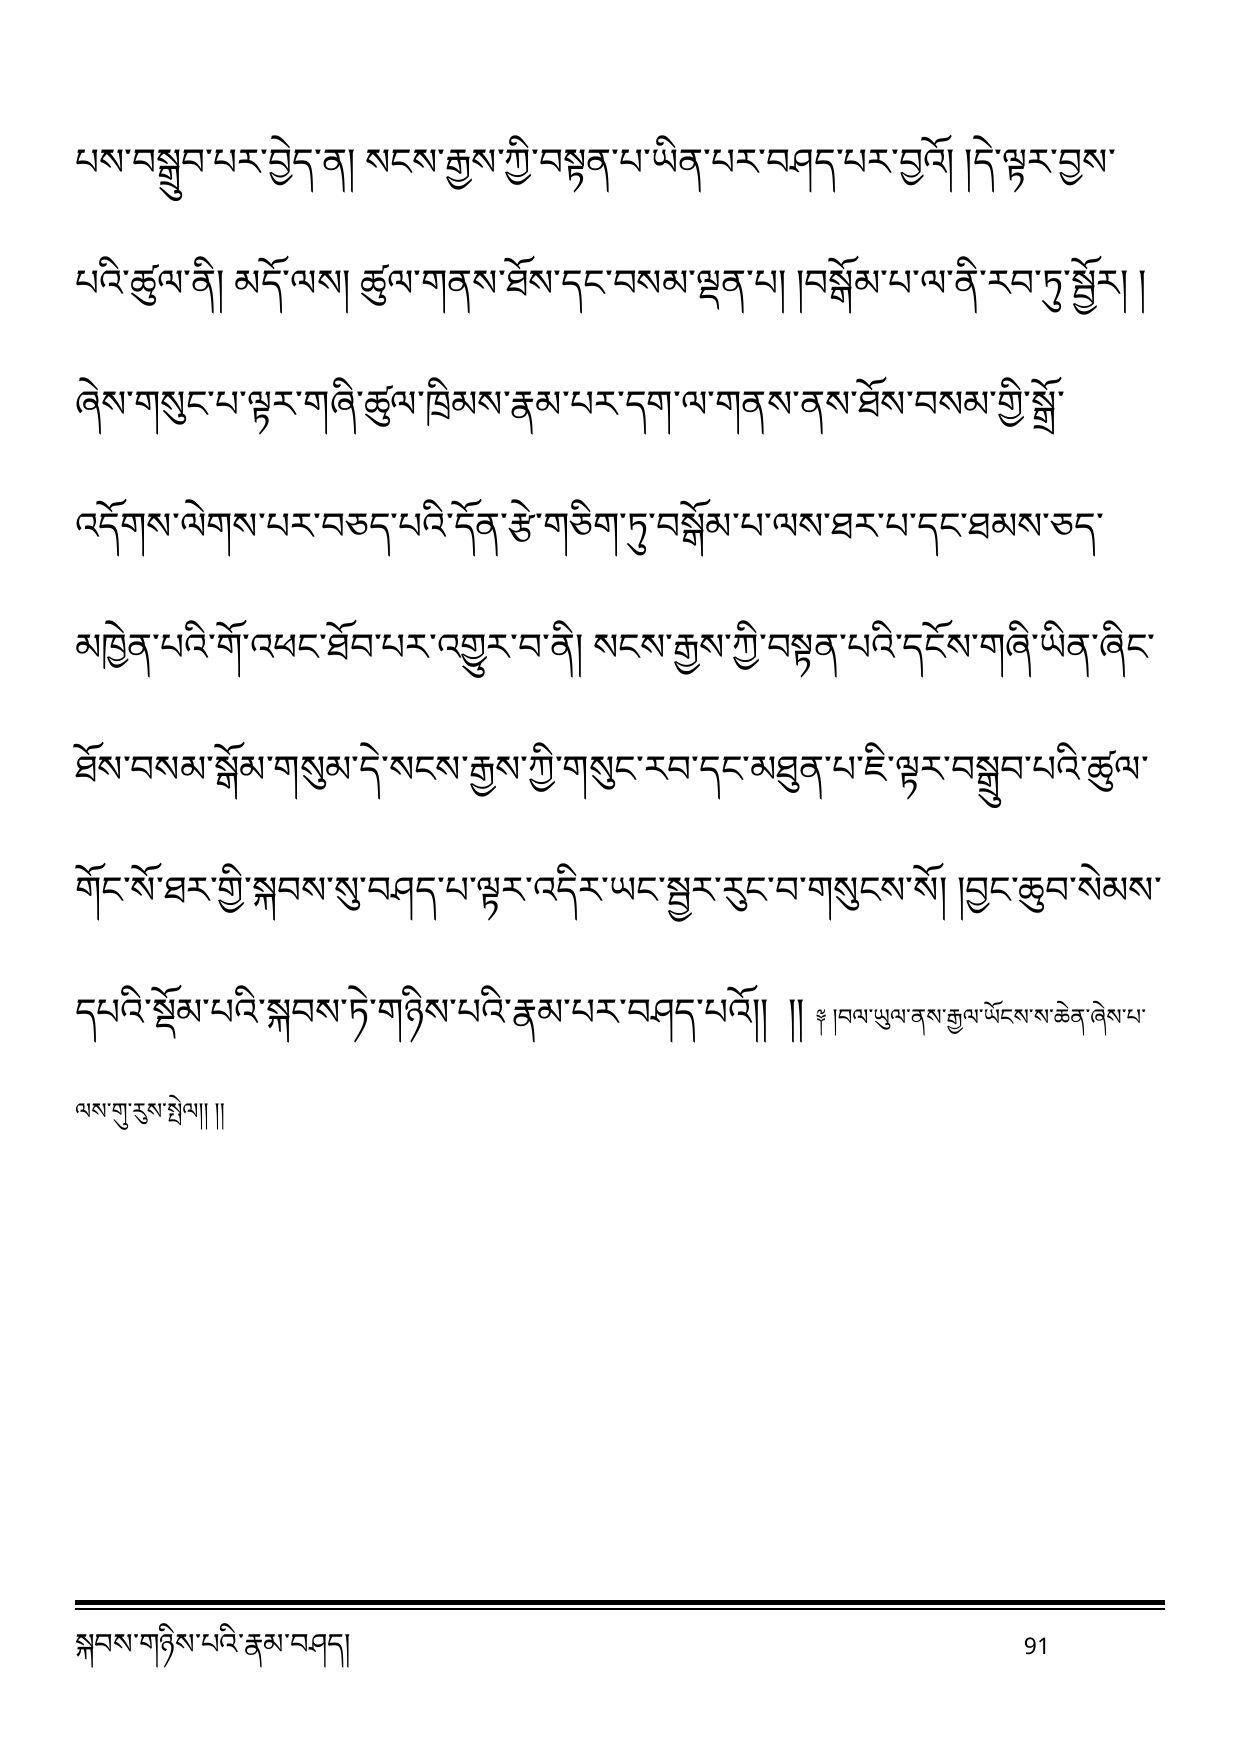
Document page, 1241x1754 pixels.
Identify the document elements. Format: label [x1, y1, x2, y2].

text [75, 120, 1165, 1150]
